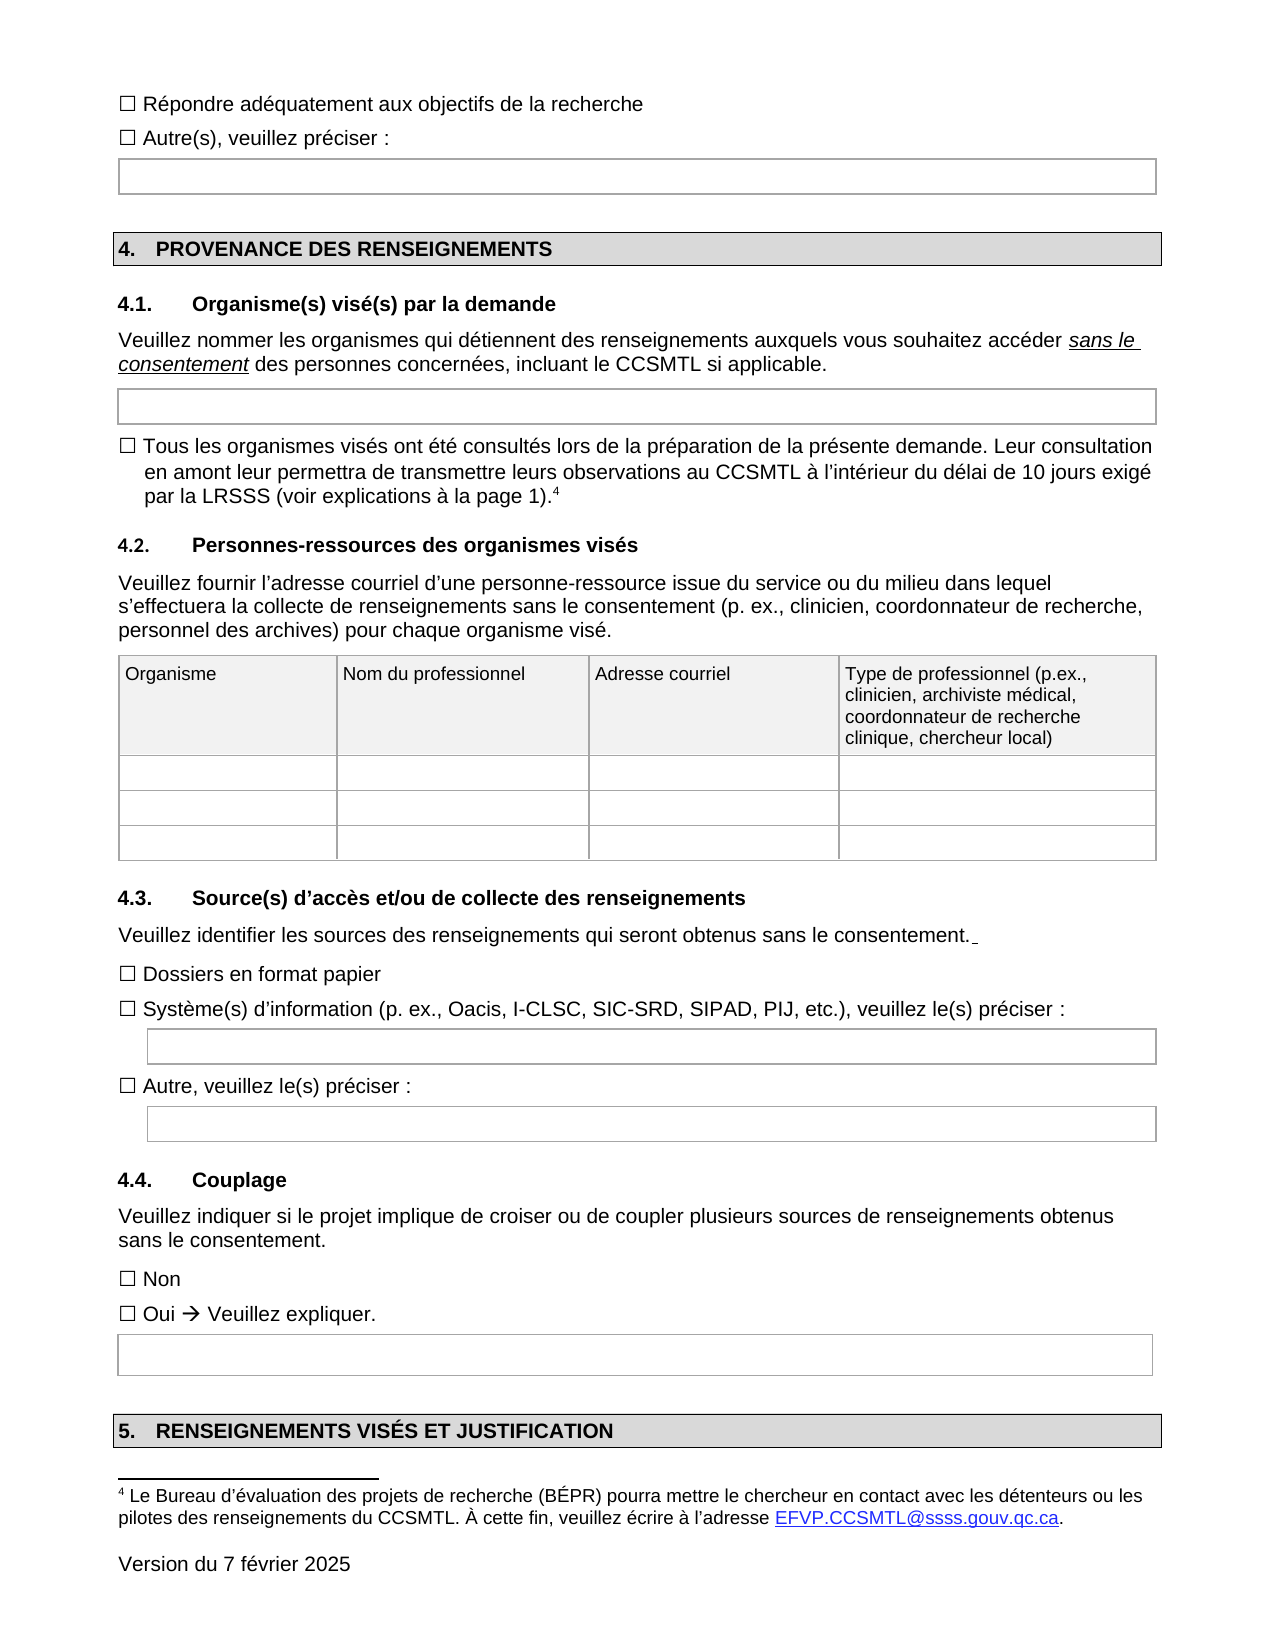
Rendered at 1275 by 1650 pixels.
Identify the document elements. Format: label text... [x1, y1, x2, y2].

text Veuillez identifier les sources des renseignements qui seront obtenus sans le consentement. [118, 922, 1157, 946]
text Veuillez indiquer si le projet implique de croiser ou de coupler plusieurs sources de renseignements obtenus sans le consentement. [118, 1204, 1157, 1252]
table_header Type de professionnel (p.ex., clinicien, archiviste médical, coordonnateur de recherche clinique, chercheur local) [840, 656, 1155, 754]
table_cell [338, 791, 588, 824]
text Veuillez fournir l’adresse courriel d’une personne-ressource issue du service ou du milieu dans lequel s’effectuera la collecte de renseignements sans le consentement (p. ex., clinicien, coordonnateur de recherche, personnel des archives) pour chaque organisme visé. [118, 570, 1157, 642]
table_header Nom du professionnel [338, 656, 588, 754]
text Non [118, 1264, 1157, 1293]
table_cell [120, 756, 336, 789]
subtitle Renseignements visés et justification [114, 1415, 1161, 1447]
subtitle Provenance des renseignements [114, 233, 1161, 265]
text Oui Veuillez expliquer. [118, 1299, 1157, 1327]
table_header [148, 1107, 1155, 1141]
text Veuillez nommer les organismes qui détiennent des renseignements auxquels vous souhaitez accéder sans le consentement des personnes concernées, incluant le CCSMTL si applicable. [118, 328, 1157, 376]
table_cell [120, 826, 336, 859]
table_cell [590, 791, 838, 824]
table_header [119, 1335, 1152, 1374]
table_cell [338, 826, 588, 859]
table_cell [120, 791, 336, 824]
table_cell [590, 756, 838, 789]
table_cell [840, 791, 1155, 824]
table_header [119, 390, 1155, 423]
subtitle Organisme(s) visé(s) par la demande [117, 291, 1157, 315]
table_header Organisme [120, 656, 336, 754]
table_header [120, 160, 1155, 193]
text Répondre adéquatement aux objectifs de la recherche [118, 89, 1157, 117]
table_cell [338, 756, 588, 789]
text Système(s) d’information (p. ex., Oacis, I-CLSC, SIC-SRD, SIPAD, PIJ, etc.), veuillez le(s) préciser : [118, 994, 1157, 1022]
table_header Adresse courriel [590, 656, 838, 754]
subtitle Personnes-ressources des organismes visés [117, 532, 1157, 558]
table_cell [590, 826, 838, 859]
subtitle Couplage [117, 1167, 1157, 1191]
table_cell [840, 826, 1155, 859]
table_header [148, 1030, 1155, 1063]
text Dossiers en format papier [118, 959, 1157, 987]
table_cell [840, 756, 1155, 789]
subtitle Source(s) d’accès et/ou de collecte des renseignements [117, 886, 1157, 910]
text Tous les organismes visés ont été consultés lors de la préparation de la présente demande. Leur consultation en amont leur permettra de transmettre leurs observations au CCSMTL à l’intérieur du délai de 10 jours exigé par la LRSSS (voir explications à la page 1). [118, 431, 1157, 507]
text Autre(s), veuillez préciser : [118, 123, 1157, 152]
text Autre, veuillez le(s) préciser : [118, 1071, 1157, 1099]
